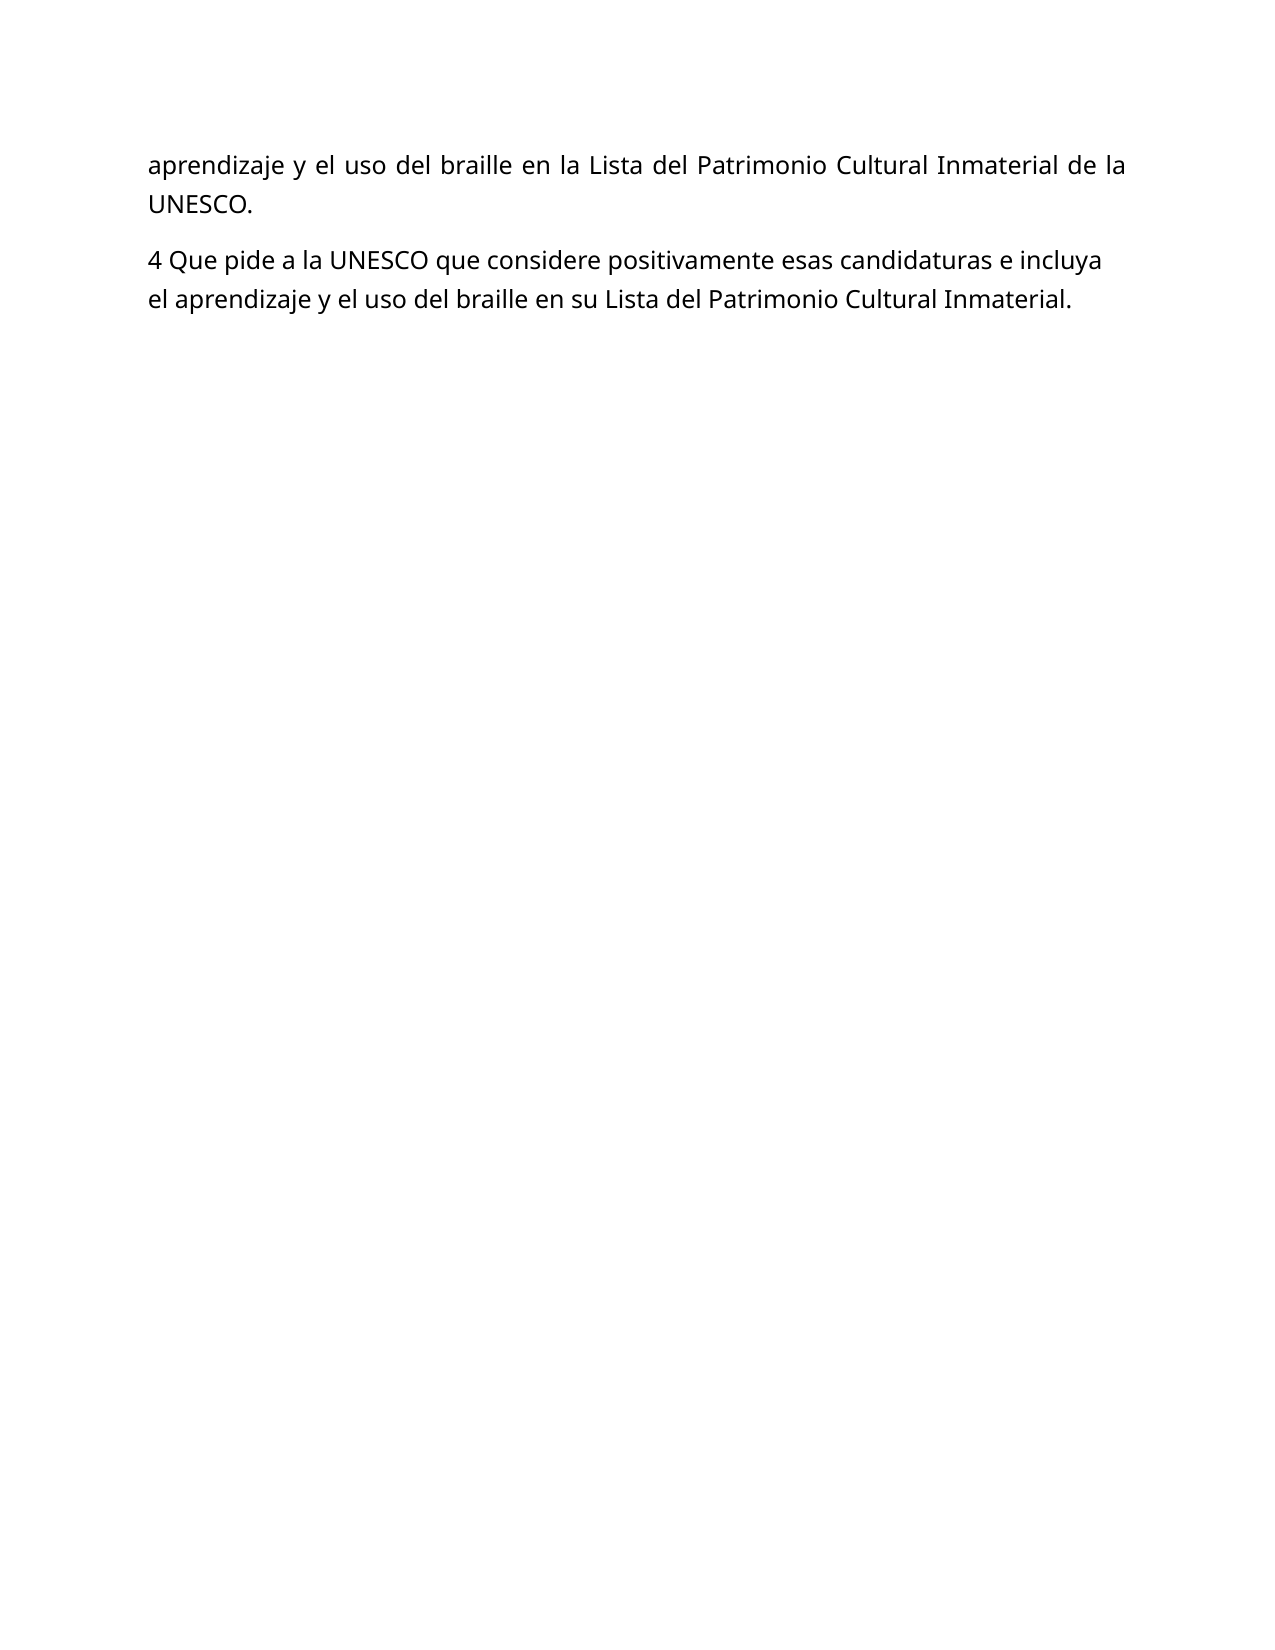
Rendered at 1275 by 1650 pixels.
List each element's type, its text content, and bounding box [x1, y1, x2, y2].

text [148, 148, 1127, 221]
text 4 Que pide a la UNESCO que considere positivamente esas candidaturas e incluya el aprendizaje y el uso del braille en su Lista del Patrimonio Cultural Inmaterial. [148, 243, 1127, 316]
